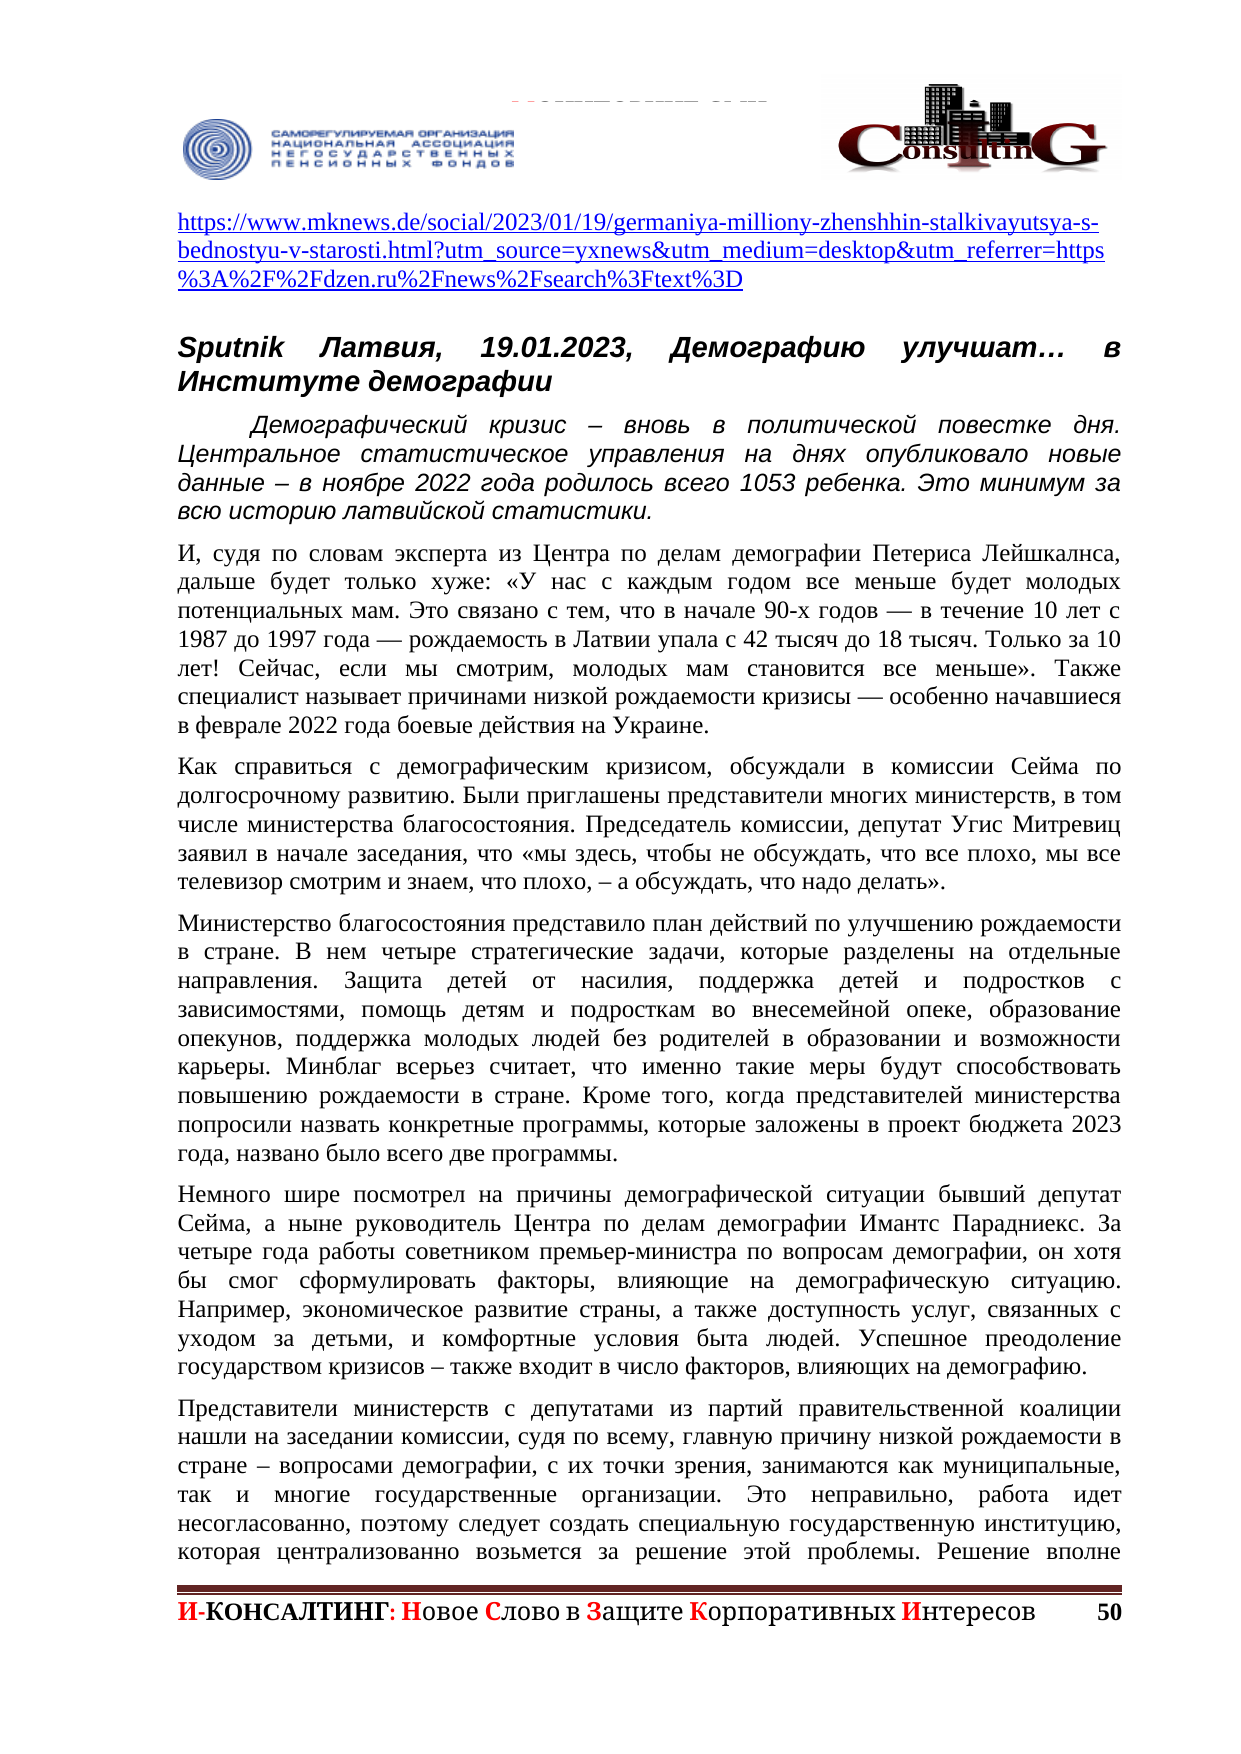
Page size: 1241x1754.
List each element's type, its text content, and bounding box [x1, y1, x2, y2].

text И, судя по словам эксперта из Центра по делам демографии Петериса Лейшкалнса, дальше будет только хуже: «У нас с каждым годом все меньше будет молодых потенциальных мам. Это связано с тем, что в начале 90-х годов — в течение 10 лет с 1987 до 1997 года — рождаемость в Латвии упала с 42 тысяч до 18 тысяч. Только за 10 лет! Сейчас, если мы смотрим, молодых мам становится все меньше». Также специалист называет причинами низкой рождаемости кризисы — особенно начавшиеся в феврале 2022 года боевые действия на Украине. [177, 538, 1122, 739]
subtitle Демографический кризис – вновь в политической повестке дня. Центральное статистическое управления на днях опубликовало новые данные – в ноябре 2022 года родилось всего 1053 ребенка. Это минимум за всю историю латвийской статистики. [177, 410, 1122, 525]
text Немного шире посмотрел на причины демографической ситуации бывший депутат Сейма, а ныне руководитель Центра по делам демографии Имантс Парадниекс. За четыре года работы советником премьер-министра по вопросам демографии, он хотя бы смог сформулировать факторы, влияющие на демографическую ситуацию. Например, экономическое развитие страны, а также доступность услуг, связанных с уходом за детьми, и комфортные условия быта людей. Успешное преодоление государством кризисов – также входит в число факторов, влияющих на демографию. [177, 1179, 1122, 1380]
picture [183, 119, 514, 180]
text Как справиться с демографическим кризисом, обсуждали в комиссии Сейма по долгосрочному развитию. Были приглашены представители многих министерств, в том числе министерства благосостояния. Председатель комиссии, депутат Угис Митревиц заявил в начале заседания, что «мы здесь, чтобы не обсуждать, что все плохо, мы все телевизор смотрим и знаем, что плохо, – а обсуждать, что надо делать». [177, 751, 1122, 895]
text https://www.mknews.de/social/2023/01/19/germaniya-milliony-zhenshhin-stalkivayutsya-s-bednostyu-v-starosti.html?utm_source=yxnews&utm_medium=desktop&utm_referrer=https%3A%2F%2Fdzen.ru%2Fnews%2Fsearch%3Ftext%3D [177, 207, 1122, 293]
subtitle Sputnik Латвия, 19.01.2023, Демографию улучшат… в Институте демографии [177, 331, 1122, 398]
text Министерство благосостояния представило план действий по улучшению рождаемости в стране. В нем четыре стратегические задачи, которые разделены на отдельные направления. Защита детей от насилия, поддержка детей и подростков с зависимостями, помощь детям и подросткам во внесемейной опеке, образование опекунов, поддержка молодых людей без родителей в образовании и возможности карьеры. Минблаг всерьез считает, что именно такие меры будут способствовать повышению рождаемости в стране. Кроме того, когда представителей министерства попросили назвать конкретные программы, которые заложены в проект бюджета 2023 года, названо было всего две программы. [177, 908, 1122, 1166]
picture [821, 73, 1122, 180]
